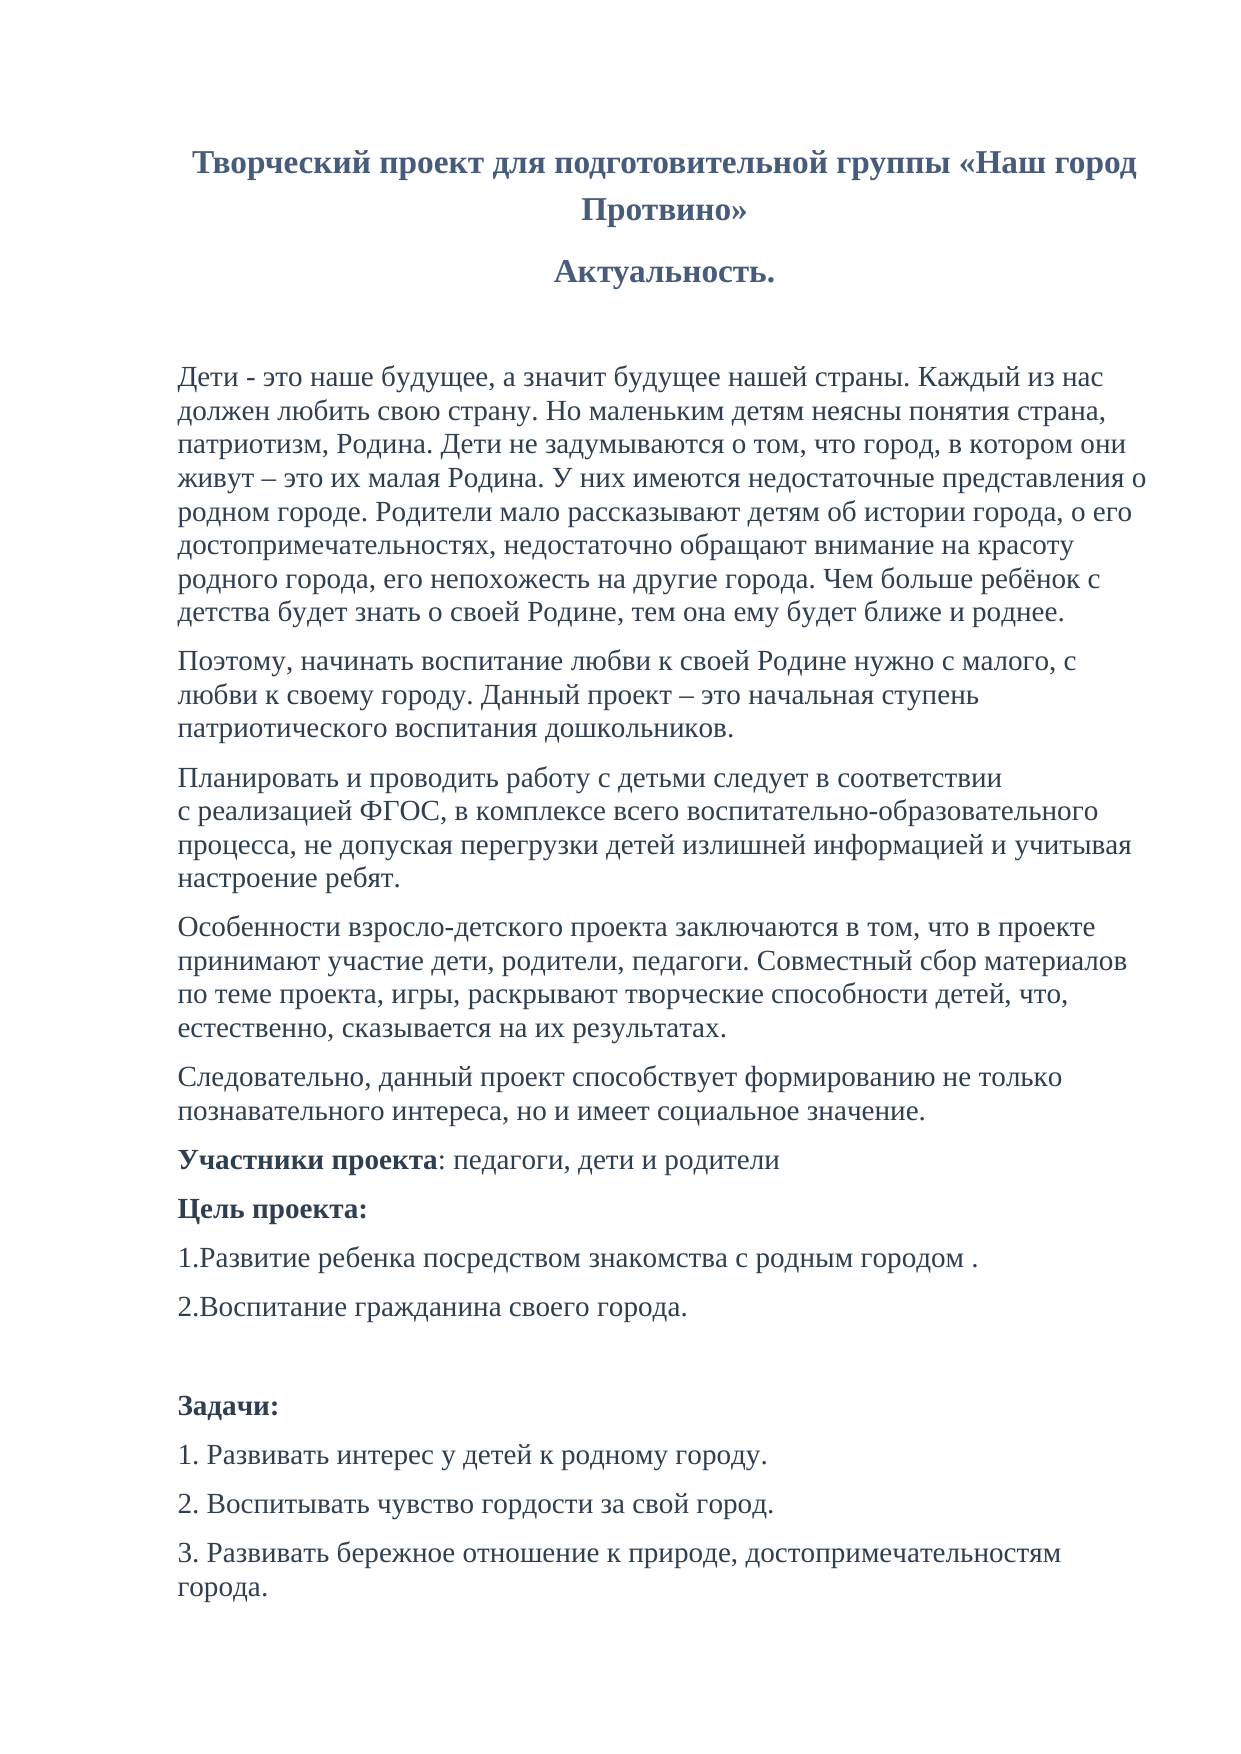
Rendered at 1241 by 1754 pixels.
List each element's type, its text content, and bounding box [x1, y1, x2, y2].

text Следовательно, данный проект способствует формированию не только познавательного интереса, но и имеет социальное значение. [177, 1059, 1152, 1126]
text Участники проекта: педагоги, дети и родители [177, 1142, 1152, 1176]
text 3. Развивать бережное отношение к природе, достопримечательностям города. [177, 1535, 1152, 1602]
text Поэтому, начинать воспитание любви к своей Родине нужно с малого, с любви к своему городу. Данный проект – это начальная ступень патриотического воспитания дошкольников. [177, 643, 1152, 744]
text 2. Воспитывать чувство гордости за свой город. [177, 1486, 1152, 1520]
text Цель проекта: [177, 1191, 1152, 1225]
text 1. Развивать интерес у детей к родному городу. [177, 1437, 1152, 1471]
text Задачи: [177, 1388, 1152, 1421]
text 2.Воспитание гражданина своего города. [177, 1289, 1152, 1323]
text Планировать и проводить работу с детьми следует в соответствии с реализацией ФГОС, в комплексе всего воспитательно-образовательного процесса, не допуская перегрузки детей излишней информацией и учитывая настроение ребят. [177, 760, 1152, 894]
text Особенности взросло-детского проекта заключаются в том, что в проекте принимают участие дети, родители, педагоги. Совместный сбор материалов по теме проекта, игры, раскрывают творческие способности детей, что, естественно, сказывается на их результатах. [177, 909, 1152, 1044]
text Дети - это наше будущее, а значит будущее нашей страны. Каждый из нас должен любить свою страну. Но маленьким детям неясны понятия страна, патриотизм, Родина. Дети не задумываются о том, что город, в котором они живут – это их малая Родина. У них имеются недостаточные представления о родном городе. Родители мало рассказывают детям об истории города, о его достопримечательностях, недостаточно обращают внимание на красоту родного города, его непохожесть на другие города. Чем больше ребёнок с детства будет знать о своей Родине, тем она ему будет ближе и роднее. [177, 359, 1152, 628]
text Актуальность. [177, 243, 1152, 290]
text Творческий проект для подготовительной группы «Наш город Протвино» [177, 134, 1152, 227]
text 1.Развитие ребенка посредством знакомства с родным городом . [177, 1240, 1152, 1274]
